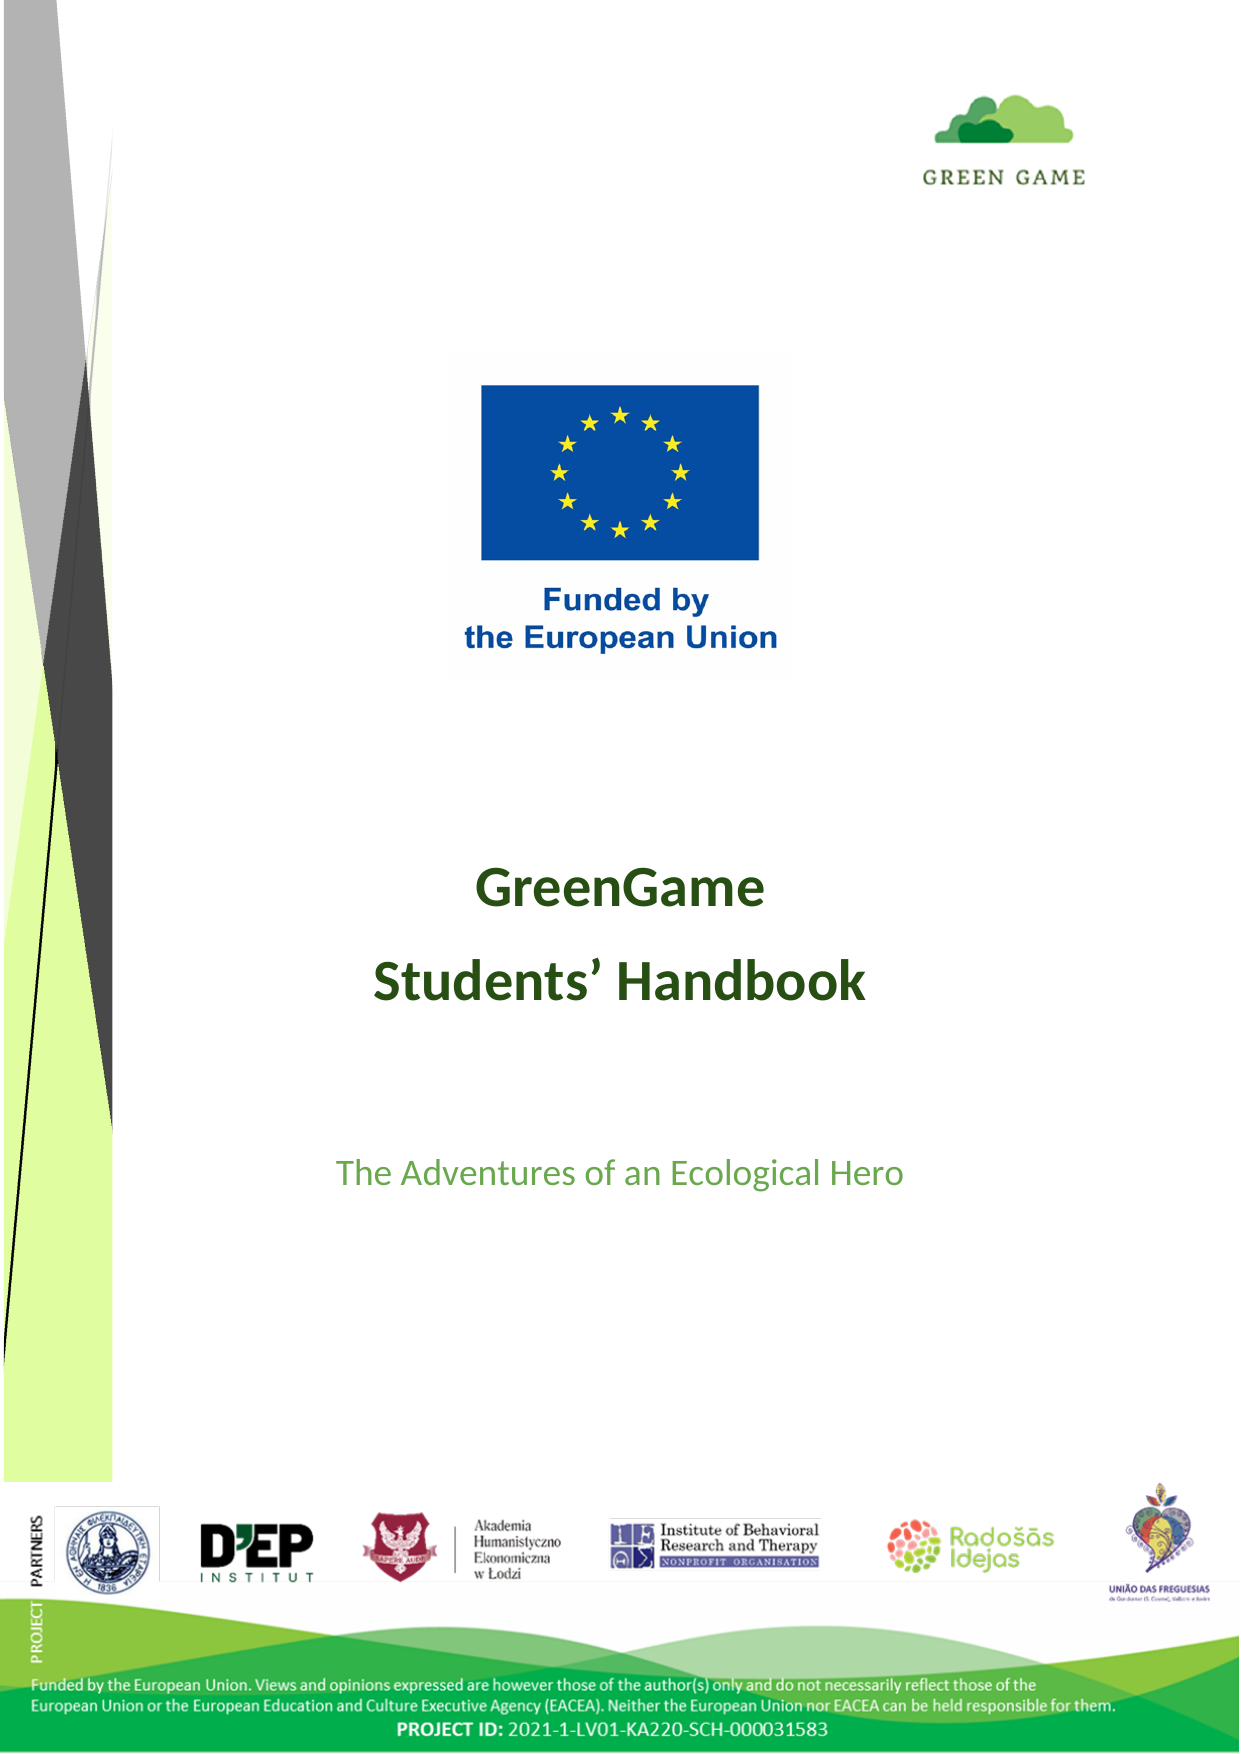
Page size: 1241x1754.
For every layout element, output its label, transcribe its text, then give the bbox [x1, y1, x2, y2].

picture [0, 0, 1239, 1754]
text The Adventures of an Ecological Hero [118, 1149, 1122, 1195]
subtitle GreenGame [118, 849, 1122, 921]
picture [887, 73, 1123, 225]
text Students’ Handbook [118, 944, 1122, 1015]
picture [448, 353, 792, 682]
